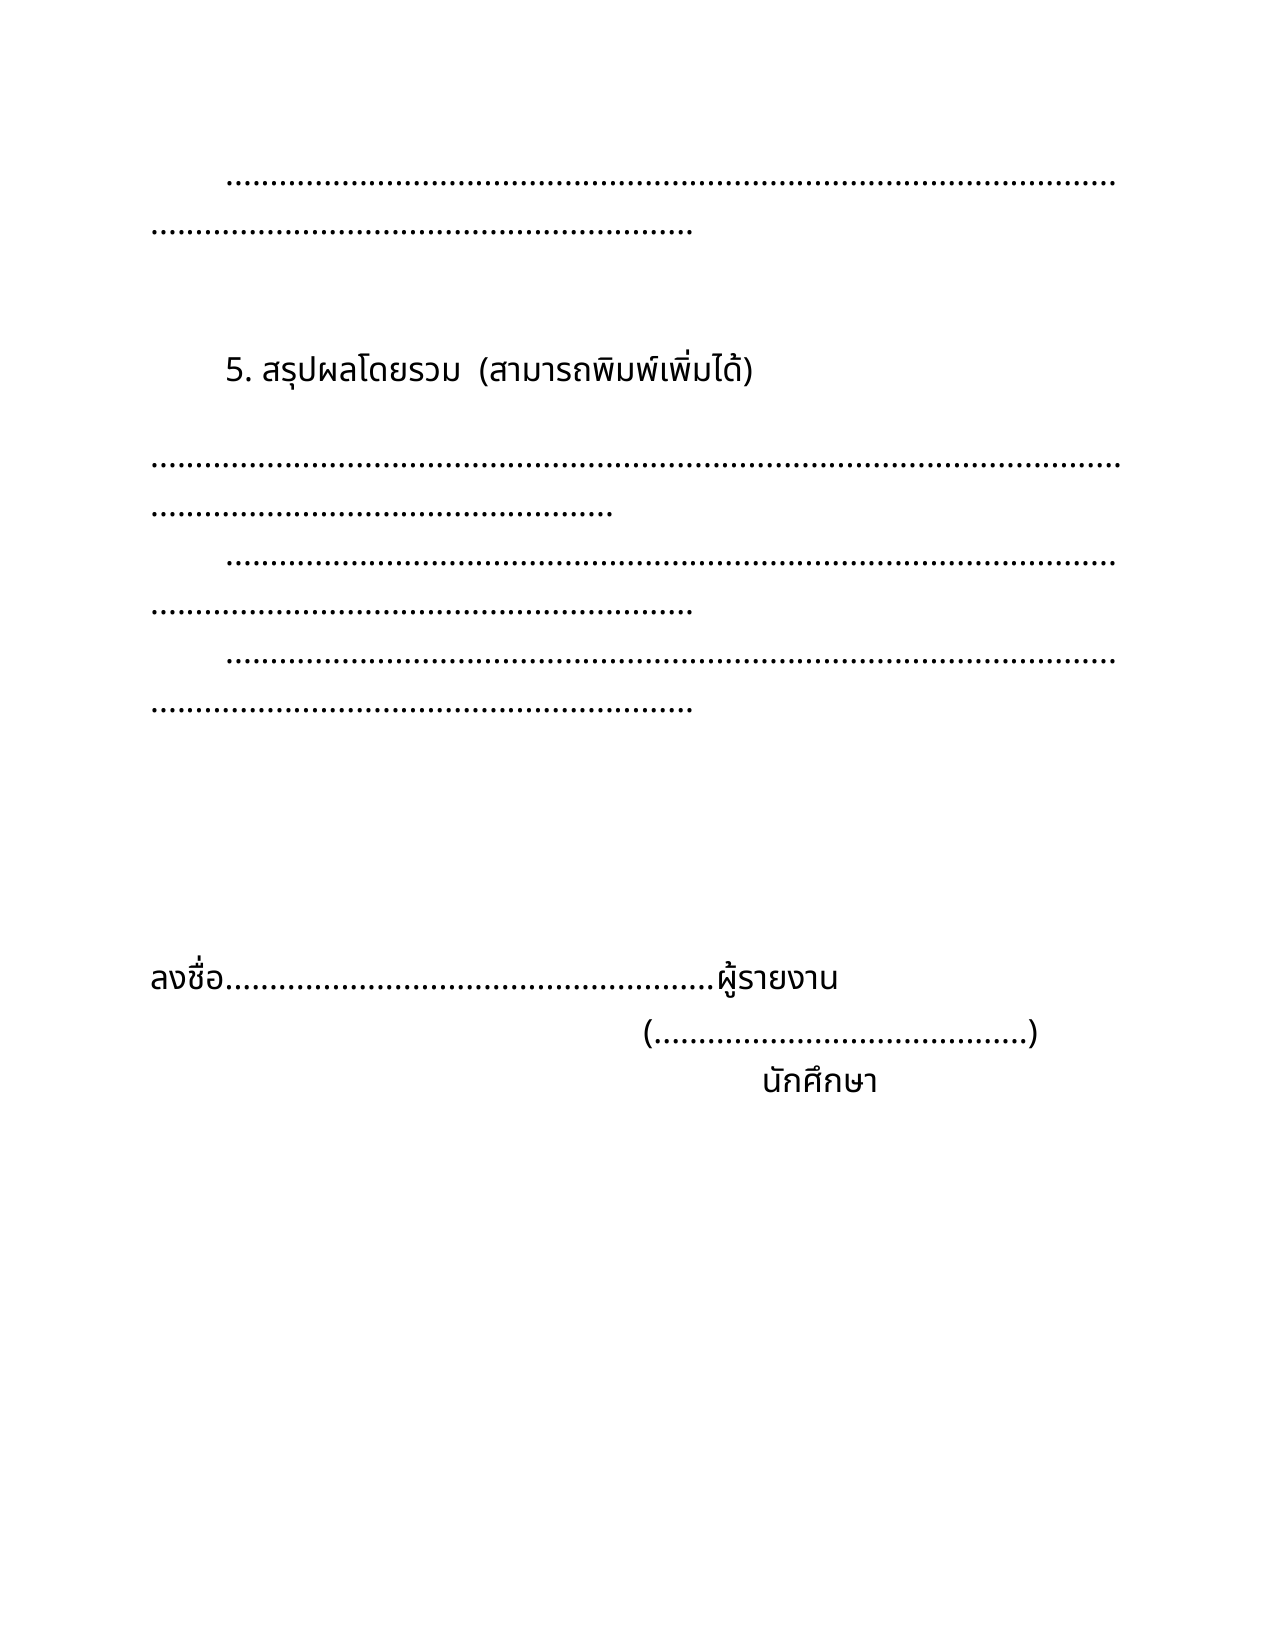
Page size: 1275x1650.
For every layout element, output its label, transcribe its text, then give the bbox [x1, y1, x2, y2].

text (..........................................) [150, 1008, 1125, 1053]
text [150, 150, 1125, 244]
text ลงชื่อ.......................................................ผู้รายงาน [150, 922, 1125, 1004]
text นักศึกษา [150, 1057, 1125, 1107]
text 5. สรุปผลโดยรวม (สามารถพิมพ์เพิ่มได้) [150, 346, 1125, 396]
